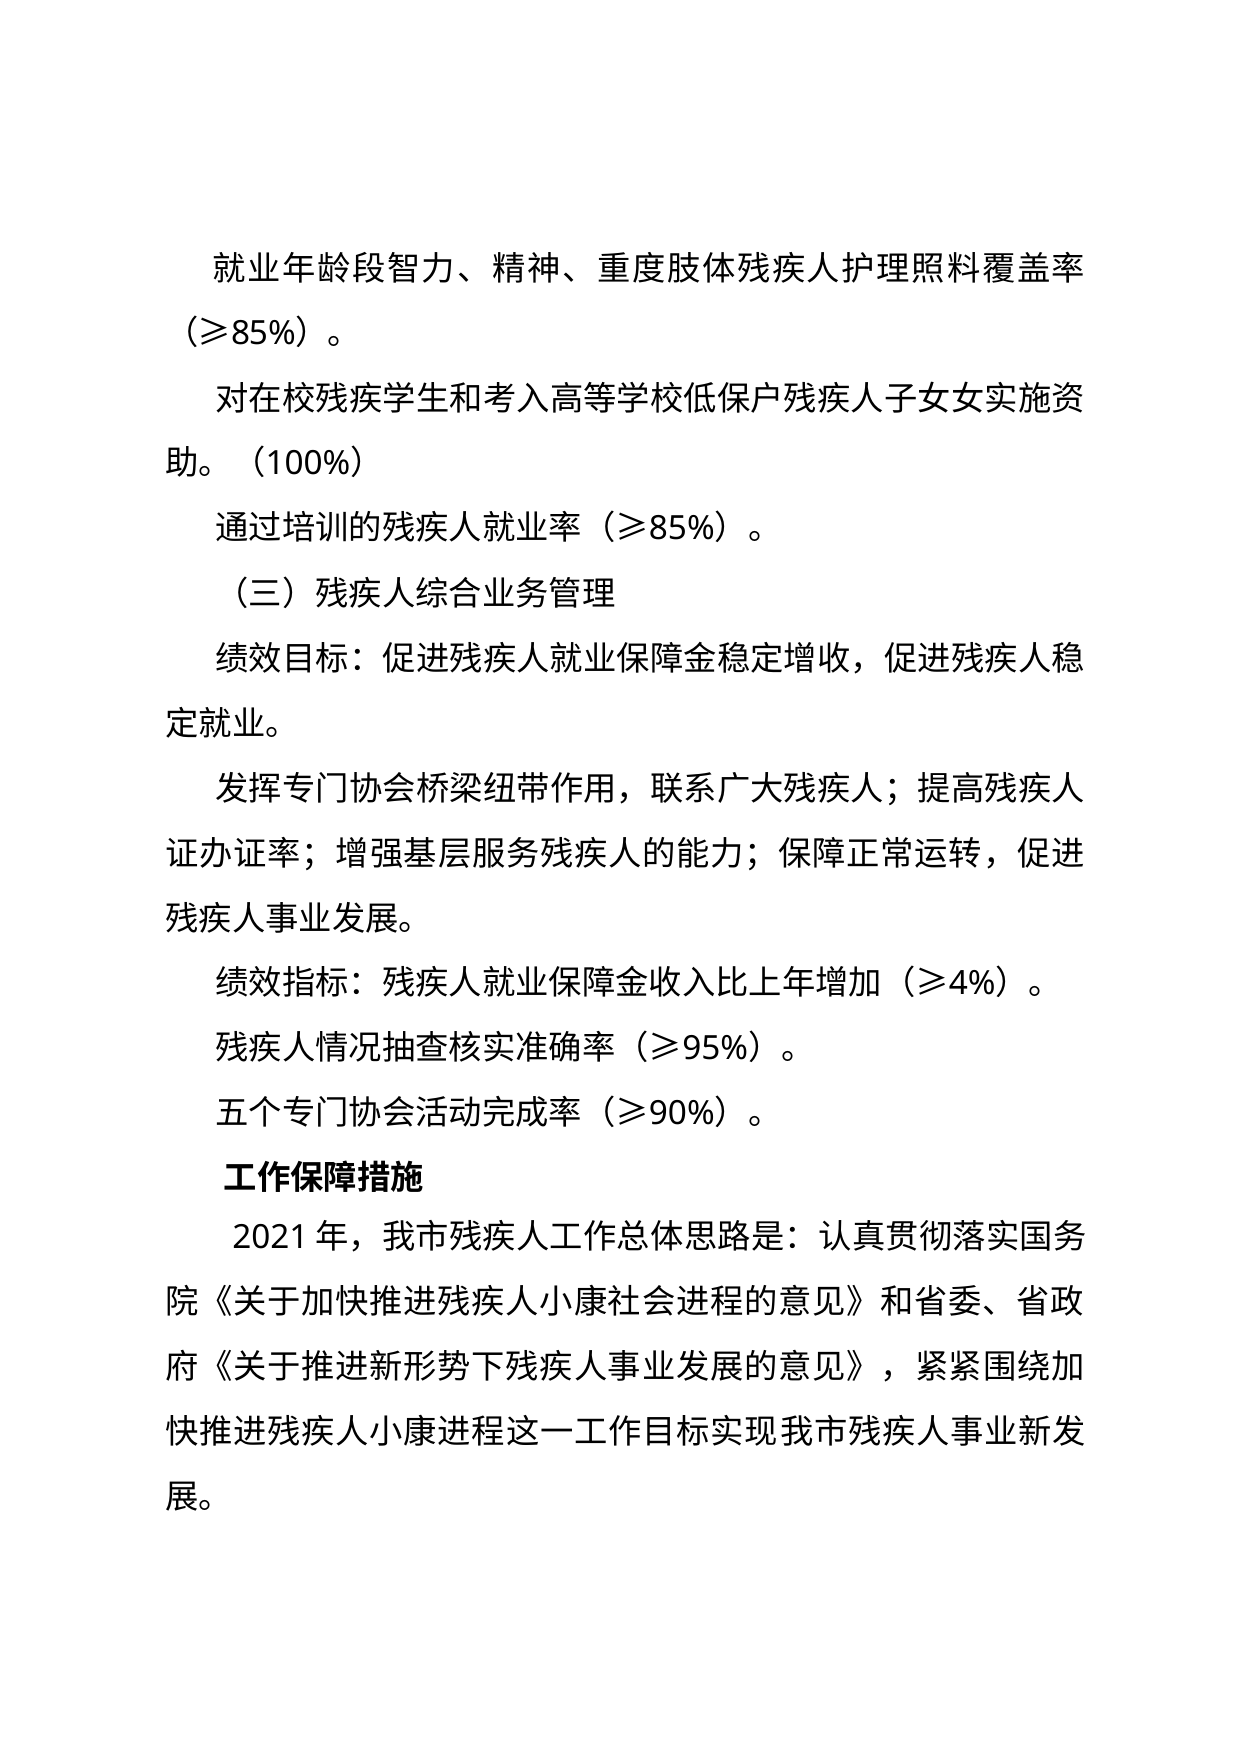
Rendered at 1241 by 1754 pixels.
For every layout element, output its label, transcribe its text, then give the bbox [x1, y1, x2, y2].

text 绩效目标：促进残疾人就业保障金稳定增收，促进残疾人稳定就业。 [165, 623, 1087, 753]
text （三）残疾人综合业务管理 [165, 558, 1087, 623]
text 发挥专门协会桥梁纽带作用，联系广大残疾人；提高残疾人证办证率；增强基层服务残疾人的能力；保障正常运转，促进残疾人事业发展。 [165, 753, 1087, 948]
text 2021年，我市残疾人工作总体思路是：认真贯彻落实国务院《关于加快推进残疾人小康社会进程的意见》和省委、省政府《关于推进新形势下残疾人事业发展的意见》，紧紧围绕加快推进残疾人小康进程这一工作目标实现我市残疾人事业新发展。 [165, 1201, 1087, 1526]
text 残疾人情况抽查核实准确率（≥95%）。 [165, 1013, 1087, 1078]
text 通过培训的残疾人就业率（≥85%）。 [165, 493, 1087, 558]
text 对在校残疾学生和考入高等学校低保户残疾人子女女实施资助。（100%） [165, 363, 1087, 493]
text 工作保障措施 [165, 1143, 1087, 1201]
text 就业年龄段智力、精神、重度肢体残疾人护理照料覆盖率（≥85%）。 [165, 233, 1087, 363]
text 绩效指标：残疾人就业保障金收入比上年增加（≥4%）。 [165, 948, 1087, 1013]
text 五个专门协会活动完成率（≥90%）。 [165, 1078, 1087, 1143]
